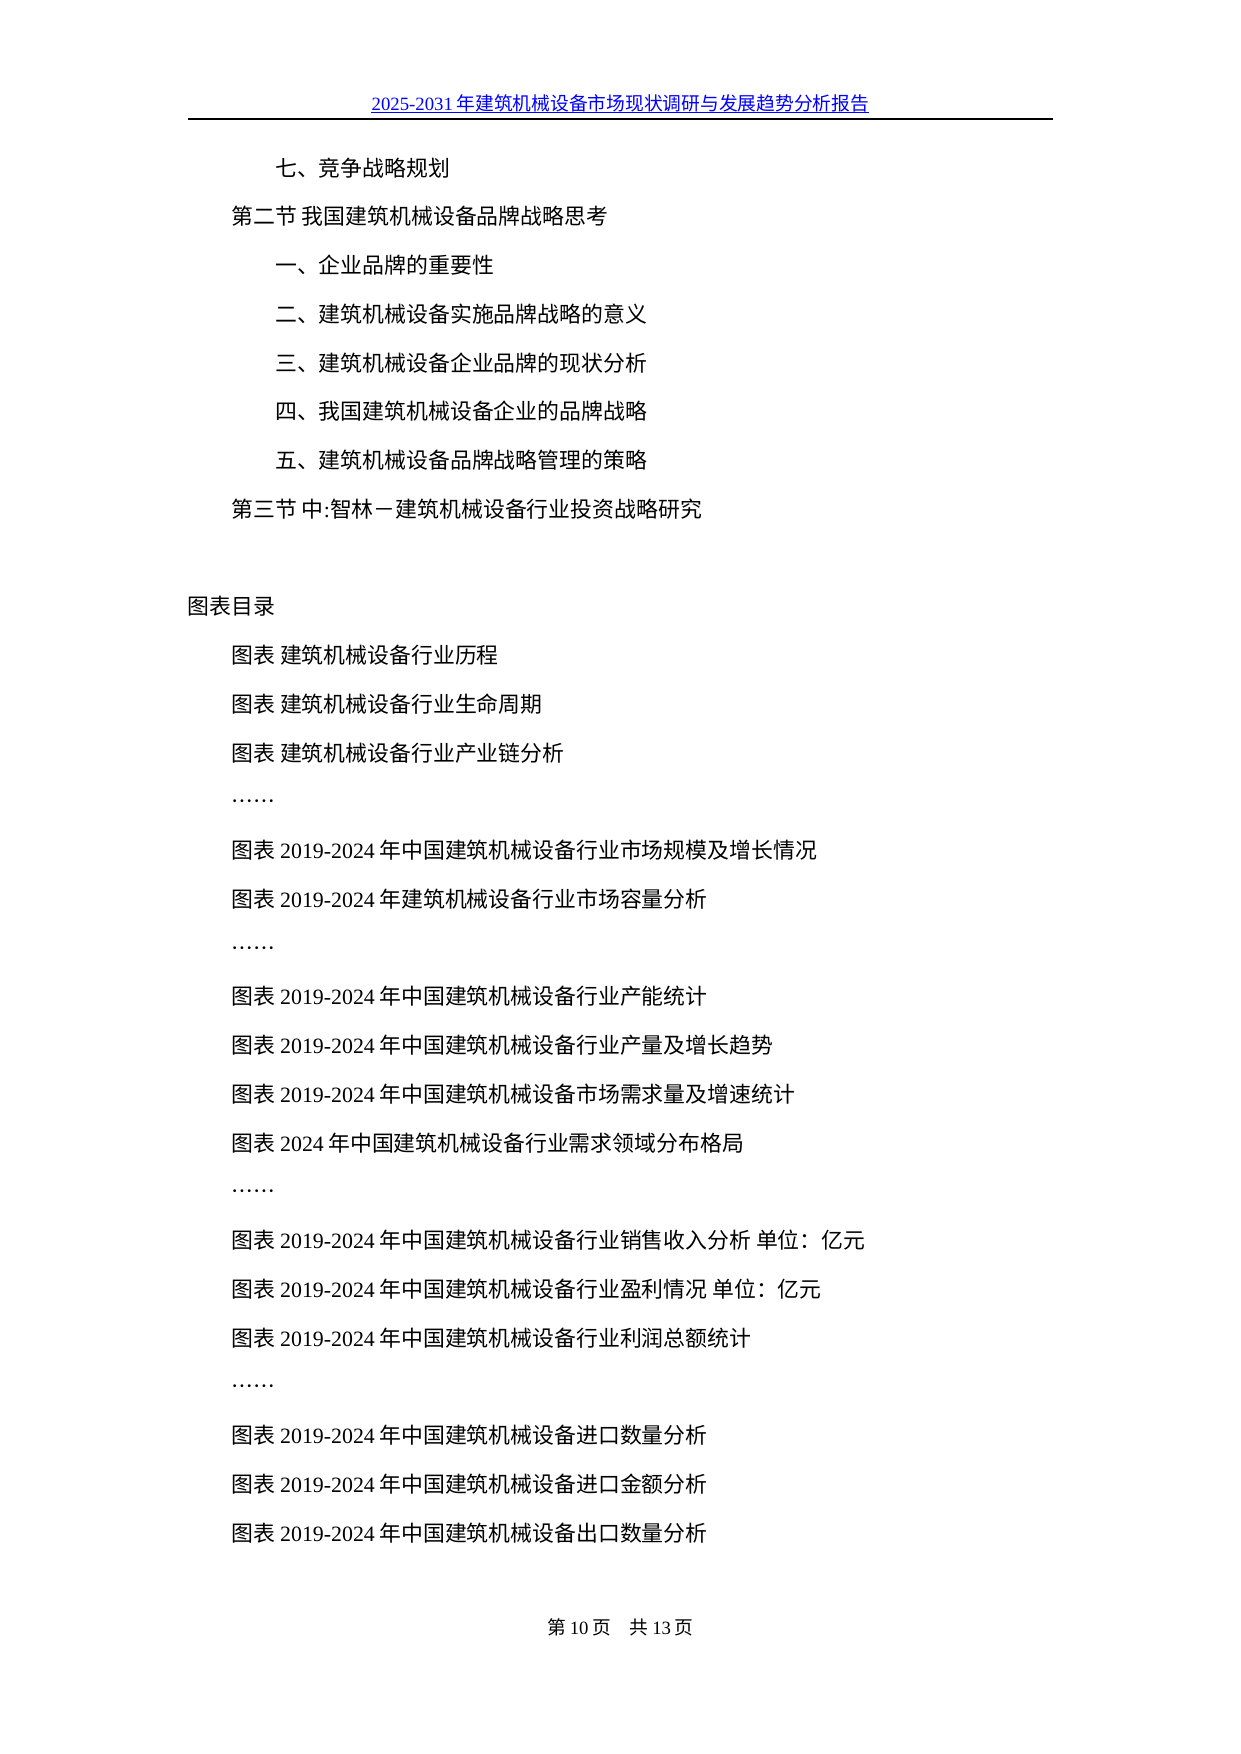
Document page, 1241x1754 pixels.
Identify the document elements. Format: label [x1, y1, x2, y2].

text [187, 150, 1053, 1548]
